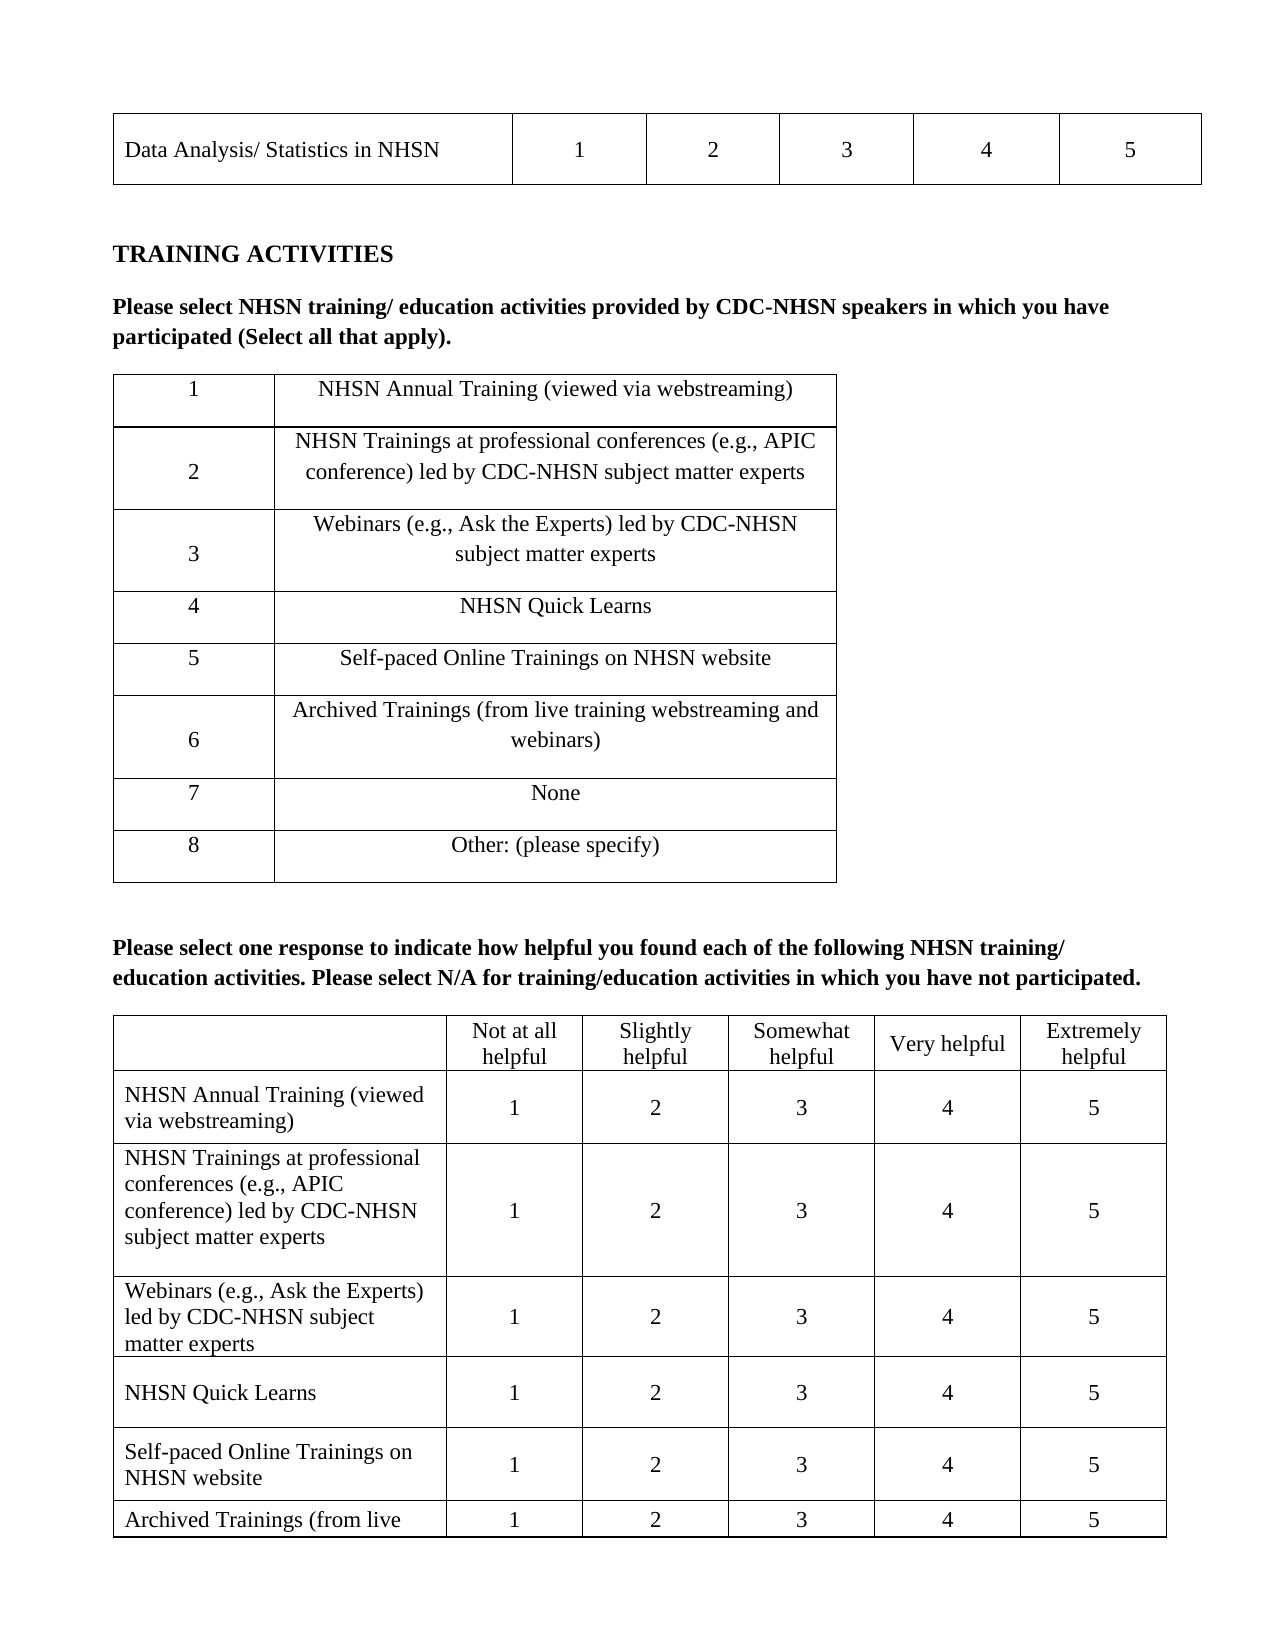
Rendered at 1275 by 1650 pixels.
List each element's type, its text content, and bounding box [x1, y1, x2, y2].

text Please select NHSN training/ education activities provided by CDC-NHSN speakers in which you have participated (Select all that apply). [112, 293, 1162, 350]
table_cell 5 [1021, 1501, 1166, 1536]
table_cell 5 [114, 644, 274, 695]
table_cell 1 [513, 114, 646, 184]
table_cell 1 [447, 1501, 582, 1536]
table_cell 4 [875, 1428, 1020, 1500]
table_header Extremely helpful [1021, 1016, 1166, 1070]
table_cell Self-paced Online Trainings on NHSN website [275, 644, 836, 695]
table_cell 1 [447, 1144, 582, 1276]
table_cell 2 [114, 428, 274, 509]
table_cell 4 [875, 1071, 1020, 1143]
table_cell NHSN Trainings at professional conferences (e.g., APIC conference) led by CDC-NHSN subject matter experts [114, 1144, 446, 1276]
table_cell 4 [114, 592, 274, 643]
table_cell NHSN Annual Training (viewed via webstreaming) [114, 1071, 446, 1143]
table_cell 5 [1021, 1428, 1166, 1500]
table_cell 5 [1021, 1277, 1166, 1356]
table_cell 3 [780, 114, 913, 184]
table_cell 2 [583, 1144, 728, 1276]
table_cell NHSN Quick Learns [114, 1357, 446, 1427]
table_header Slightly helpful [583, 1016, 728, 1070]
table_cell 4 [875, 1144, 1020, 1276]
table_cell 4 [914, 114, 1059, 184]
table_cell Archived Trainings (from live training webstreaming and webinars) [275, 696, 836, 777]
table_cell 8 [114, 831, 274, 882]
text Please select one response to indicate how helpful you found each of the following NHSN training/ education activities. Please select N/A for training/education activities in which you have not participated. [112, 934, 1162, 990]
table_cell 5 [1021, 1144, 1166, 1276]
table_cell 3 [729, 1277, 874, 1356]
table_cell 4 [875, 1357, 1020, 1427]
table_cell 3 [729, 1357, 874, 1427]
table_cell Data Analysis/ Statistics in NHSN [114, 114, 512, 184]
table_cell 2 [583, 1277, 728, 1356]
table_cell 4 [875, 1501, 1020, 1536]
table_header Somewhat helpful [729, 1016, 874, 1070]
table_cell 3 [729, 1144, 874, 1276]
table_cell 4 [875, 1277, 1020, 1356]
table_cell Webinars (e.g., Ask the Experts) led by CDC-NHSN subject matter experts [275, 510, 836, 591]
table_cell 5 [1060, 114, 1201, 184]
table_cell 2 [583, 1071, 728, 1143]
table_cell 1 [447, 1071, 582, 1143]
table_header NHSN Annual Training (viewed via webstreaming) [275, 375, 836, 426]
table_cell NHSN Trainings at professional conferences (e.g., APIC conference) led by CDC-NHSN subject matter experts [275, 428, 836, 509]
table_cell 3 [729, 1071, 874, 1143]
table_cell 6 [114, 696, 274, 777]
table_cell 2 [583, 1501, 728, 1536]
text TRAINING ACTIVITIES [112, 239, 1162, 268]
table_header Not at all helpful [447, 1016, 582, 1070]
table_cell None [275, 779, 836, 829]
table_cell 1 [447, 1277, 582, 1356]
table_cell 7 [114, 779, 274, 829]
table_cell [114, 1501, 446, 1536]
table_cell Other: (please specify) [275, 831, 836, 882]
table_cell 3 [729, 1501, 874, 1536]
table_cell 2 [647, 114, 779, 184]
table_cell 3 [729, 1428, 874, 1500]
table_header [114, 1016, 446, 1070]
table_header 1 [114, 375, 274, 426]
table_cell 1 [447, 1428, 582, 1500]
table_cell 2 [583, 1428, 728, 1500]
table_header Very helpful [875, 1016, 1020, 1070]
table_cell Webinars (e.g., Ask the Experts) led by CDC-NHSN subject matter experts [114, 1277, 446, 1356]
table_cell 5 [1021, 1071, 1166, 1143]
table_cell 2 [583, 1357, 728, 1427]
table_cell 1 [447, 1357, 582, 1427]
table_cell 5 [1021, 1357, 1166, 1427]
table_cell Self-paced Online Trainings on NHSN website [114, 1428, 446, 1500]
table_cell NHSN Quick Learns [275, 592, 836, 643]
table_cell 3 [114, 510, 274, 591]
